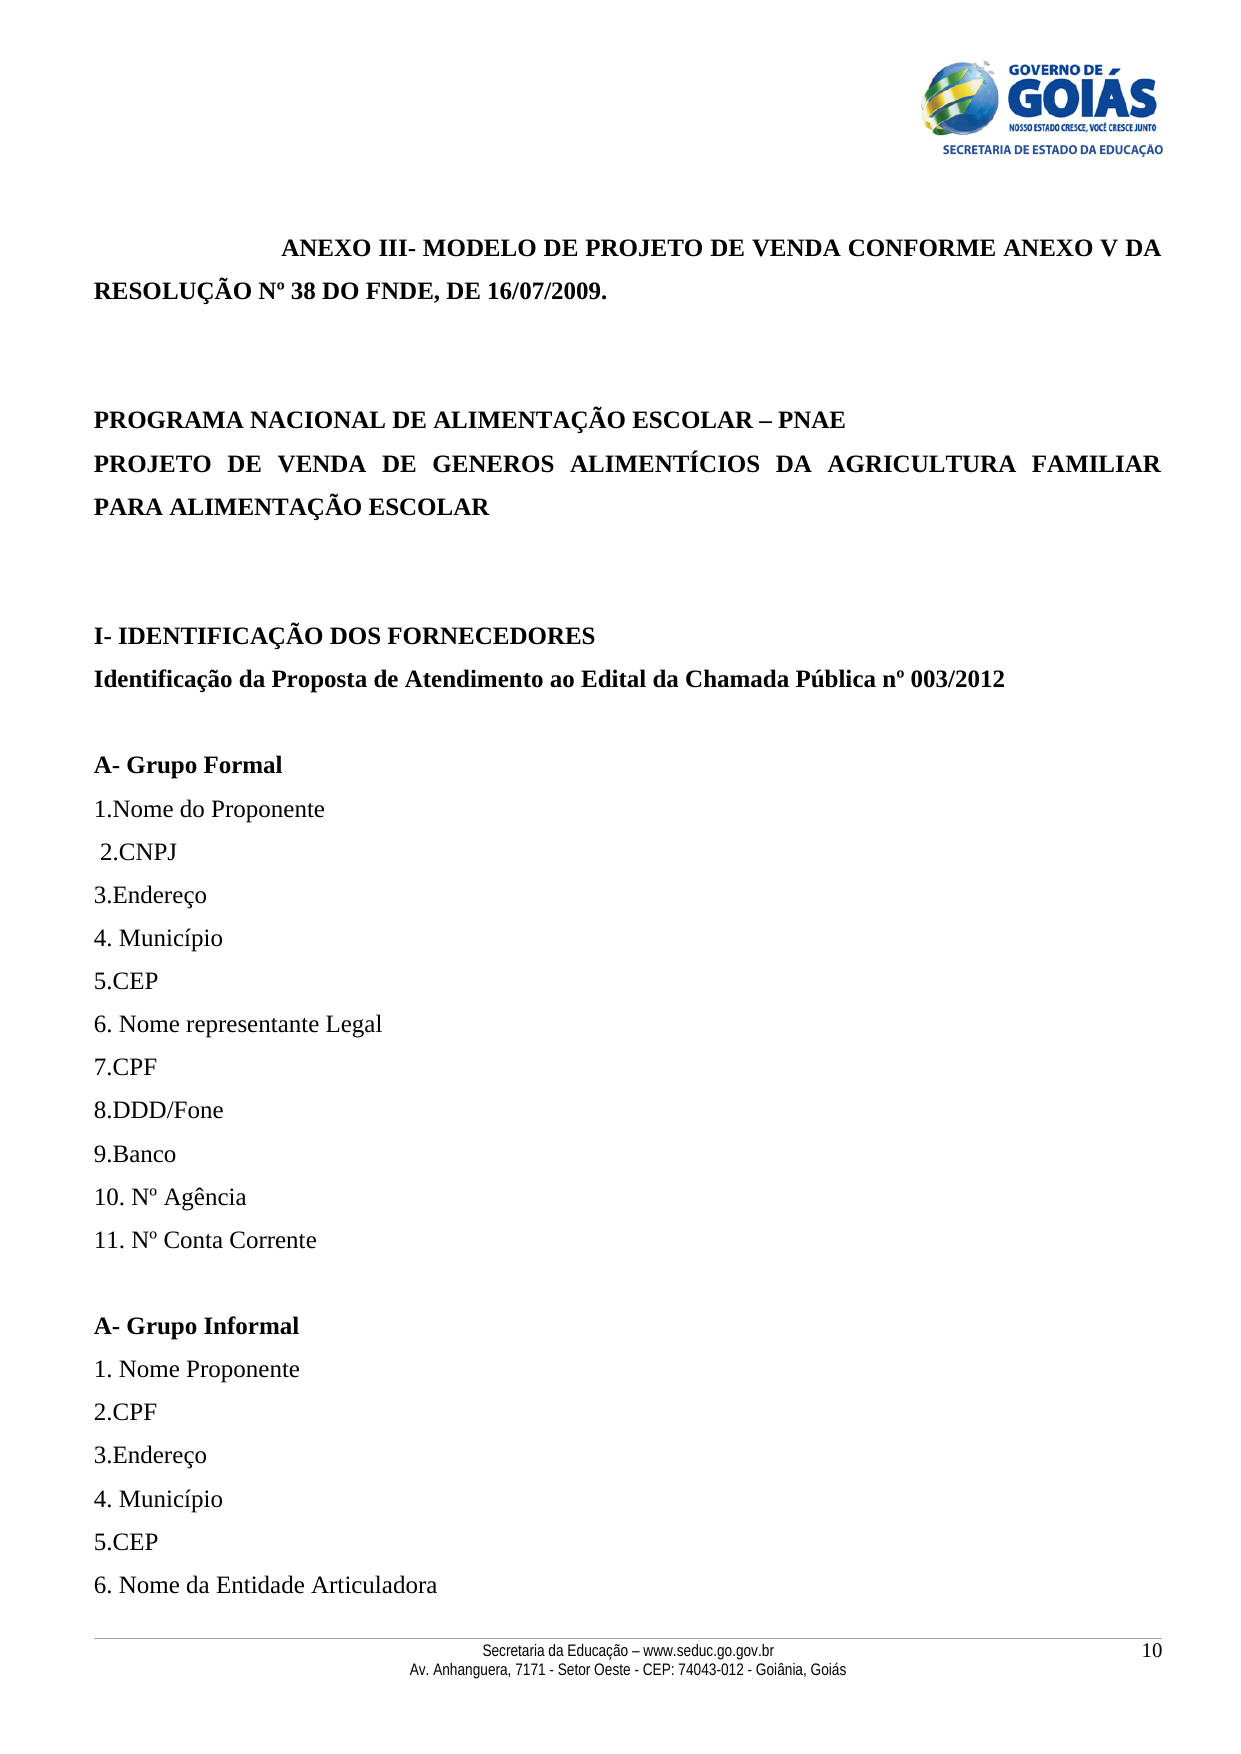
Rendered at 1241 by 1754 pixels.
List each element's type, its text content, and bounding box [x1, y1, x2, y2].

text I- IDENTIFICAÇÃO DOS FORNECEDORES [94, 621, 1162, 650]
text 10. Nº Agência [94, 1182, 1162, 1211]
text ANEXO III- MODELO DE PROJETO DE VENDA CONFORME ANEXO V DA RESOLUÇÃO Nº 38 DO FNDE, DE 16/07/2009. [94, 233, 1162, 305]
text 2.CPF [94, 1397, 1162, 1426]
text 8.DDD/Fone [94, 1096, 1162, 1124]
text 3.Endereço [94, 880, 1162, 909]
text 6. Nome representante Legal [94, 1009, 1162, 1038]
text PROGRAMA NACIONAL DE ALIMENTAÇÃO ESCOLAR – PNAE [94, 406, 1162, 434]
text 3.Endereço [94, 1441, 1162, 1469]
picture [910, 55, 1182, 157]
text 5.CEP [94, 966, 1162, 995]
text 5.CEP [94, 1527, 1162, 1556]
text 4. Município [94, 923, 1162, 952]
text A- Grupo Informal [94, 1311, 1162, 1340]
text 9.Banco [94, 1139, 1162, 1167]
text PROJETO DE VENDA DE GENEROS ALIMENTÍCIOS DA AGRICULTURA FAMILIAR PARA ALIMENTAÇÃO ESCOLAR [94, 449, 1162, 521]
text Identificação da Proposta de Atendimento ao Edital da Chamada Pública nº 003/2012 [94, 664, 1162, 693]
text 7.CPF [94, 1052, 1162, 1081]
text A- Grupo Formal [94, 751, 1162, 779]
text 1.Nome do Proponente [94, 794, 1162, 822]
text 2.CNPJ [94, 837, 1162, 866]
text 11. Nº Conta Corrente [94, 1225, 1162, 1254]
text 4. Município [94, 1484, 1162, 1512]
text 6. Nome da Entidade Articuladora [94, 1570, 1162, 1599]
text 1. Nome Proponente [94, 1354, 1162, 1383]
